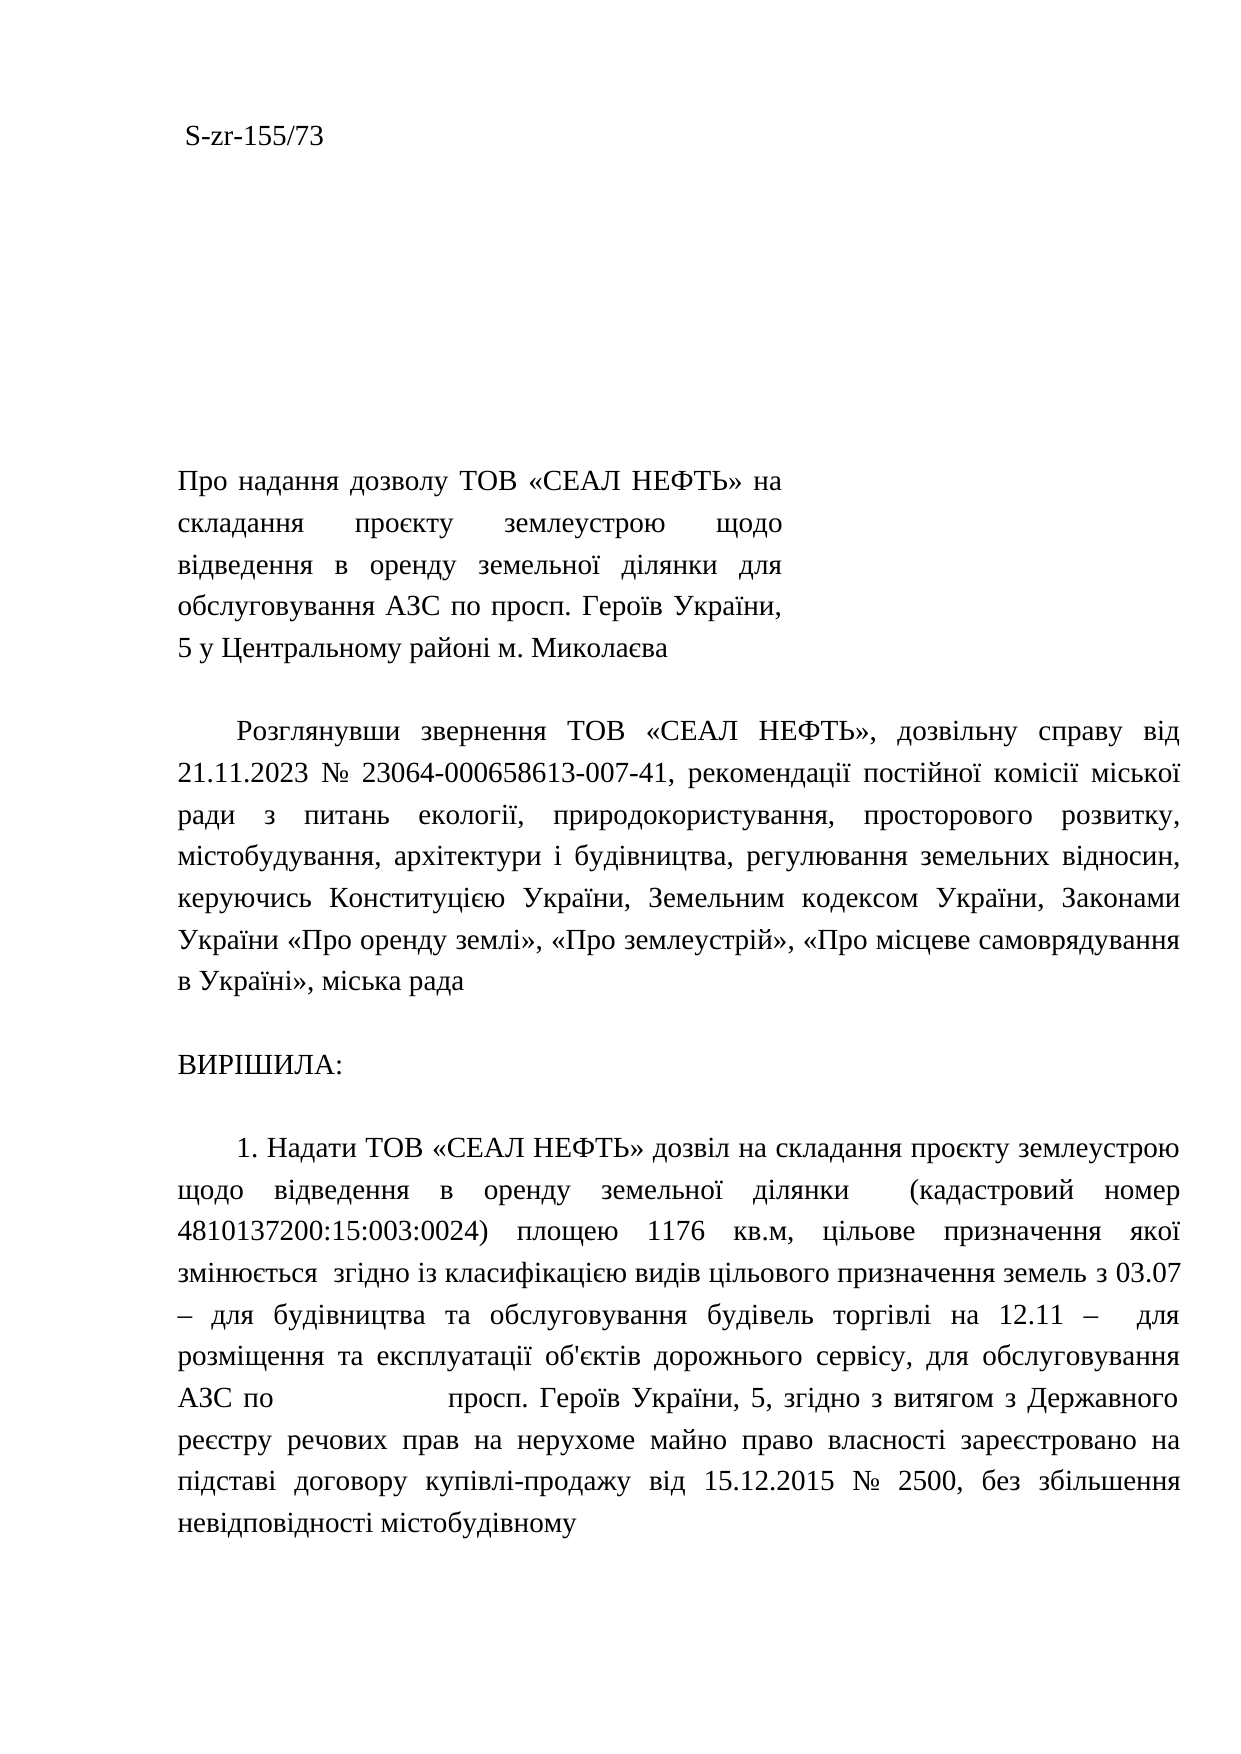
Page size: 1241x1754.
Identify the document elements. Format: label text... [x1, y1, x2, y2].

text ВИРІШИЛА: [177, 1041, 1181, 1082]
text 1. Надати ТОВ «СЕАЛ НЕФТЬ» дозвіл на складання проєкту землеустрою щодо відведення в оренду земельної ділянки (кадастровий номер 4810137200:15:003:0024) площею 1176 кв.м, цільове призначення якої змінюється згідно із класифікацією видів цільового призначення земель з 03.07 ‒ для будівництва та обслуговування будівель торгівлі на 12.11 ‒ для розміщення та експлуатації об'єктів дорожнього сервісу, для обслуговування АЗС по просп. Героїв України, 5, згідно з витягом з Державного реєстру речових прав на нерухоме майно право власності зареєстровано на підставі договору купівлі-продажу від 15.12.2015 № 2500, без збільшення невідповідності містобудівному [177, 1124, 1181, 1541]
text Розглянувши звернення ТОВ «СЕАЛ НЕФТЬ», дозвільну справу від 21.11.2023 № 23064-000658613-007-41, рекомендації постійної комісії міської ради з питань екології, природокористування, просторового розвитку, містобудування, архітектури і будівництва, регулювання земельних відносин, керуючись Конституцією України, Земельним кодексом України, Законами України «Про оренду землі», «Про землеустрій», «Про місцеве самоврядування в Україні», міська рада [177, 707, 1181, 999]
text Про надання дозволу ТОВ «СЕАЛ НЕФТЬ» на складання проєкту землеустрою щодо відведення в оренду земельної ділянки для обслуговування АЗС по просп. Героїв України, 5 у Центральному районі м. Миколаєва [177, 457, 783, 666]
text S-zr-155/73 [177, 118, 1181, 152]
